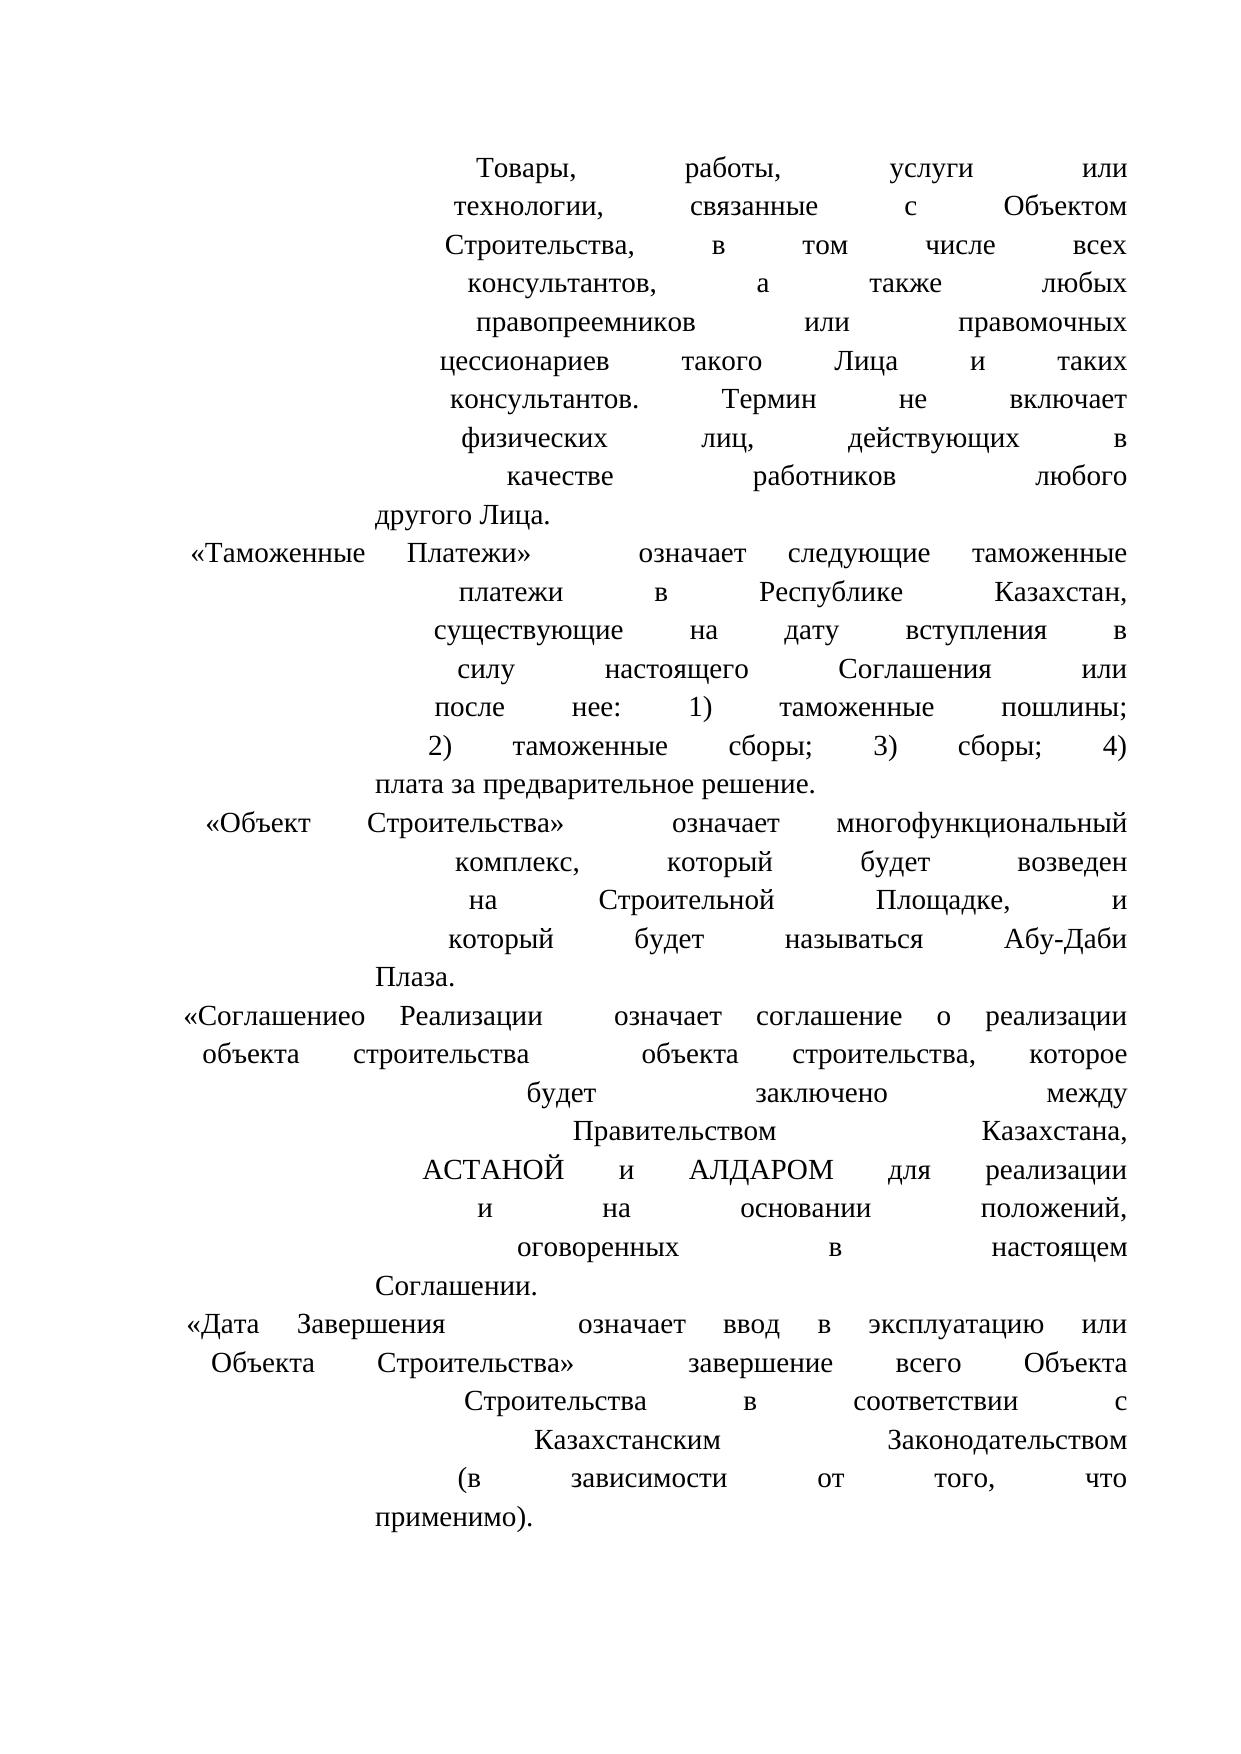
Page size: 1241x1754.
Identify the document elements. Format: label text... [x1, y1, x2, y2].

text «Соглашение о Реализации означает соглашение о реализации объекта строительства объекта строительства, которое будет заключено между Правительством Казахстана, АСТАНОЙ и АЛДАРОМ для реализации и на основании положений, оговоренных в настоящем Соглашении. [112, 998, 1128, 1301]
text «Объект Строительства» означает многофункциональный комплекс, который будет возведен на Строительной Площадке, и который будет называться Абу-Даби Плаза. [112, 805, 1128, 993]
text «Дата Завершения означает ввод в эксплуатацию или Объекта Строительства» завершение всего Объекта Строительства в соответствии с Казахстанским Законодательством (в зависимости от того, что применимо). [112, 1306, 1128, 1532]
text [112, 150, 1128, 530]
text «Таможенные Платежи» означает следующие таможенные платежи в Республике Казахстан, существующие на дату вступления в силу настоящего Соглашения или после нее: 1) таможенные пошлины; 2) таможенные сборы; 3) сборы; 4) плата за предварительное решение. [112, 535, 1128, 800]
